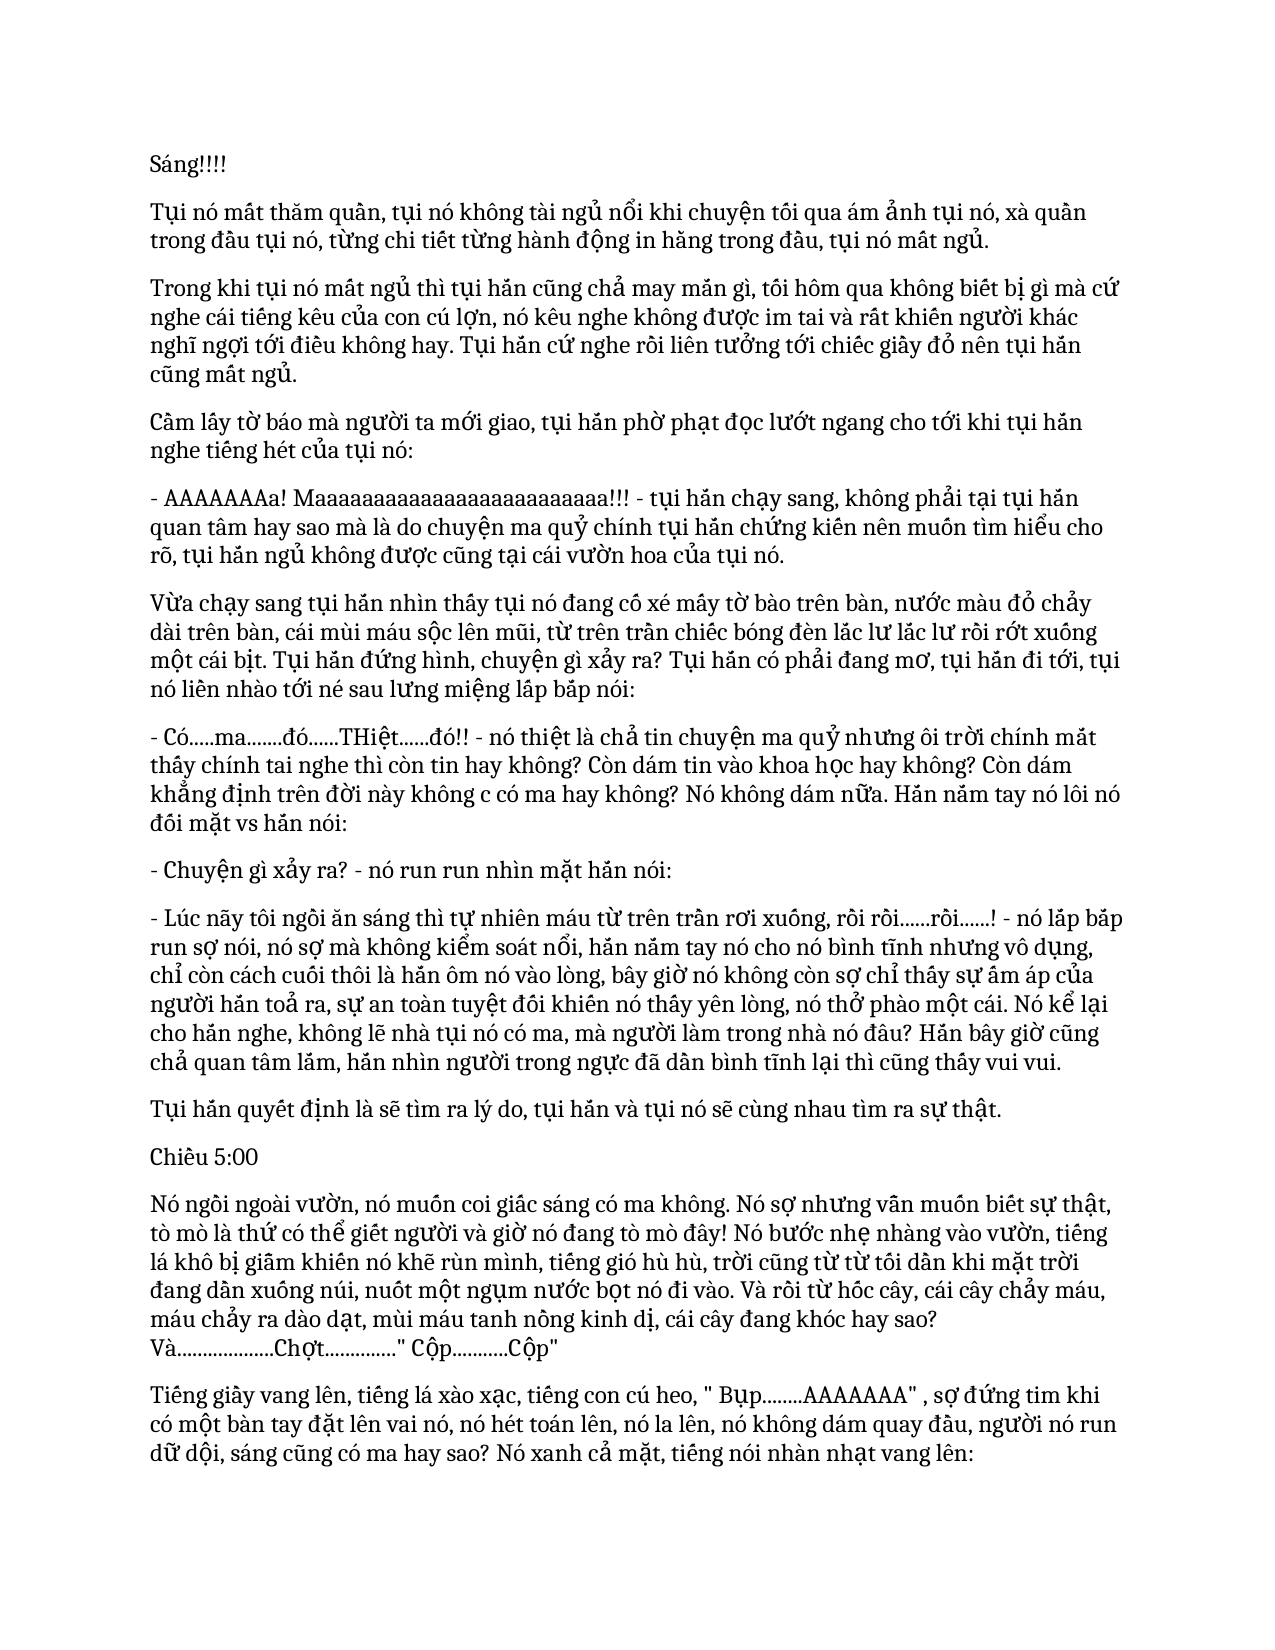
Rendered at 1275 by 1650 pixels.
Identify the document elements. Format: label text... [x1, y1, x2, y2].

text - Chuyện gì xảy ra? - nó run run nhìn mặt hắn nói: [150, 856, 1125, 885]
text Trong khi tụi nó mất ngủ thì tụi hắn cũng chả may mắn gì, tối hôm qua không biết bị gì mà cứ nghe cái tiếng kêu của con cú lợn, nó kêu nghe không được im tai và rất khiến người khác nghĩ ngợi tới điều không hay. Tụi hắn cứ nghe rồi liên tưởng tới chiếc giầy đỏ nên tụi hắn cũng mất ngủ. [150, 274, 1125, 389]
text Tụi hắn quyết định là sẽ tìm ra lý do, tụi hắn và tụi nó sẽ cùng nhau tìm ra sự thật. [150, 1095, 1125, 1124]
text Vừa chạy sang tụi hắn nhìn thấy tụi nó đang cố xé mấy tờ bào trên bàn, nước màu đỏ chảy dài trên bàn, cái mùi máu sộc lên mũi, từ trên trần chiếc bóng đèn lắc lư lắc lư rồi rớt xuống một cái bịt. Tụi hắn đứng hình, chuyện gì xảy ra? Tụi hắn có phải đang mơ, tụi hắn đi tới, tụi nó liền nhào tới né sau lưng miệng lấp bắp nói: [150, 589, 1125, 704]
text Tiếng giầy vang lên, tiếng lá xào xạc, tiếng con cú heo, " Bụp........AAAAAAA" , sợ đứng tim khi có một bàn tay đặt lên vai nó, nó hét toán lên, nó la lên, nó không dám quay đầu, người nó run dữ dội, sáng cũng có ma hay sao? Nó xanh cả mặt, tiếng nói nhàn nhạt vang lên: [150, 1381, 1125, 1467]
text Tụi nó mất thăm quần, tụi nó không tài ngủ nổi khi chuyện tối qua ám ảnh tụi nó, xà quần trong đầu tụi nó, từng chi tiết từng hành động in hằng trong đầu, tụi nó mất ngủ. [150, 197, 1125, 255]
text Chiều 5:00 [150, 1142, 1125, 1171]
text - Có.....ma.......đó......THiệt......đó!! - nó thiệt là chả tin chuyện ma quỷ nhưng ôi trời chính mắt thấy chính tai nghe thì còn tin hay không? Còn dám tin vào khoa học hay không? Còn dám khẳng định trên đời này không c có ma hay không? Nó không dám nữa. Hắn nắm tay nó lôi nó đối mặt vs hắn nói: [150, 722, 1125, 837]
text - AAAAAAAa! Maaaaaaaaaaaaaaaaaaaaaaaaa!!! - tụi hắn chạy sang, không phải tại tụi hắn quan tâm hay sao mà là do chuyện ma quỷ chính tụi hắn chứng kiến nên muốn tìm hiểu cho rõ, tụi hắn ngủ không được cũng tại cái vườn hoa của tụi nó. [150, 484, 1125, 570]
text Nó ngồi ngoài vườn, nó muốn coi giấc sáng có ma không. Nó sợ nhưng vẫn muốn biết sự thật, tò mò là thứ có thể giết người và giờ nó đang tò mò đây! Nó bước nhẹ nhàng vào vườn, tiếng lá khô bị giẫm khiến nó khẽ rùn mình, tiếng gió hù hù, trời cũng từ từ tối dần khi mặt trời đang dần xuống núi, nuốt một ngụm nước bọt nó đi vào. Và rồi từ hốc cây, cái cây chảy máu, máu chảy ra dào dạt, mùi máu tanh nồng kinh dị, cái cây đang khóc hay sao? Và...................Chợt.............." Cộp...........Cộp" [150, 1190, 1125, 1362]
text Cầm lấy tờ báo mà người ta mới giao, tụi hắn phờ phạt đọc lướt ngang cho tới khi tụi hắn nghe tiếng hét của tụi nó: [150, 407, 1125, 465]
text - Lúc nãy tôi ngồi ăn sáng thì tự nhiên máu từ trên trần rơi xuống, rồi rồi......rồi......! - nó lắp bắp run sợ nói, nó sợ mà không kiểm soát nổi, hắn nắm tay nó cho nó bình tĩnh nhưng vô dụng, chỉ còn cách cuối thôi là hắn ôm nó vào lòng, bây giờ nó không còn sợ chỉ thấy sự ấm áp của người hắn toả ra, sự an toàn tuyệt đối khiến nó thấy yên lòng, nó thở phào một cái. Nó kể lại cho hắn nghe, không lẽ nhà tụi nó có ma, mà người làm trong nhà nó đâu? Hắn bây giờ cũng chả quan tâm lắm, hắn nhìn người trong ngực đã dần bình tĩnh lại thì cũng thấy vui vui. [150, 904, 1125, 1076]
text Sáng!!!! [150, 150, 1125, 179]
